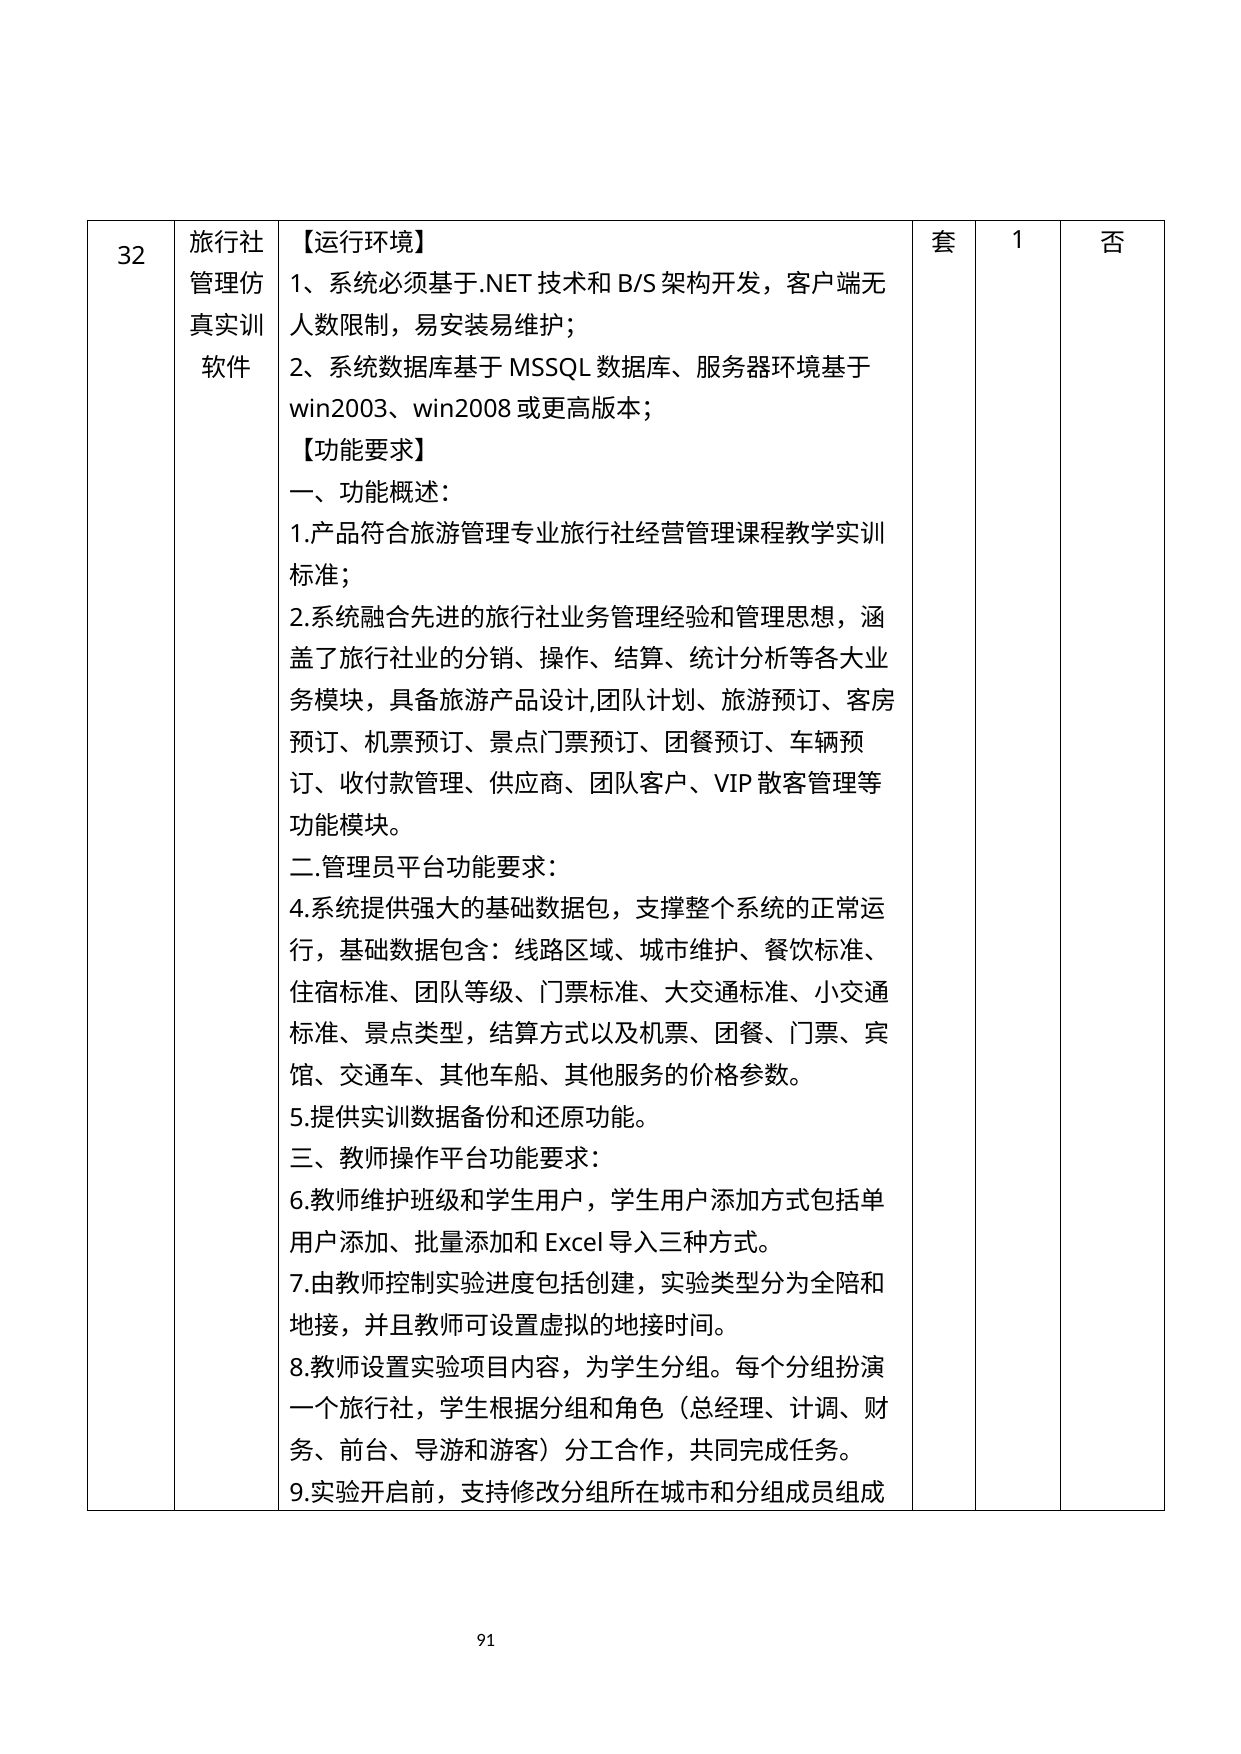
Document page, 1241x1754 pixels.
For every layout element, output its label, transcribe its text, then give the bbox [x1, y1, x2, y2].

table_cell 旅行社管理仿真实训软件 [175, 221, 278, 1510]
table_cell 否 [1061, 221, 1164, 1510]
table_cell 32 [88, 221, 174, 1510]
table_cell 套 [913, 221, 975, 1510]
table_cell 1 [976, 221, 1060, 1510]
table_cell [279, 221, 912, 1510]
